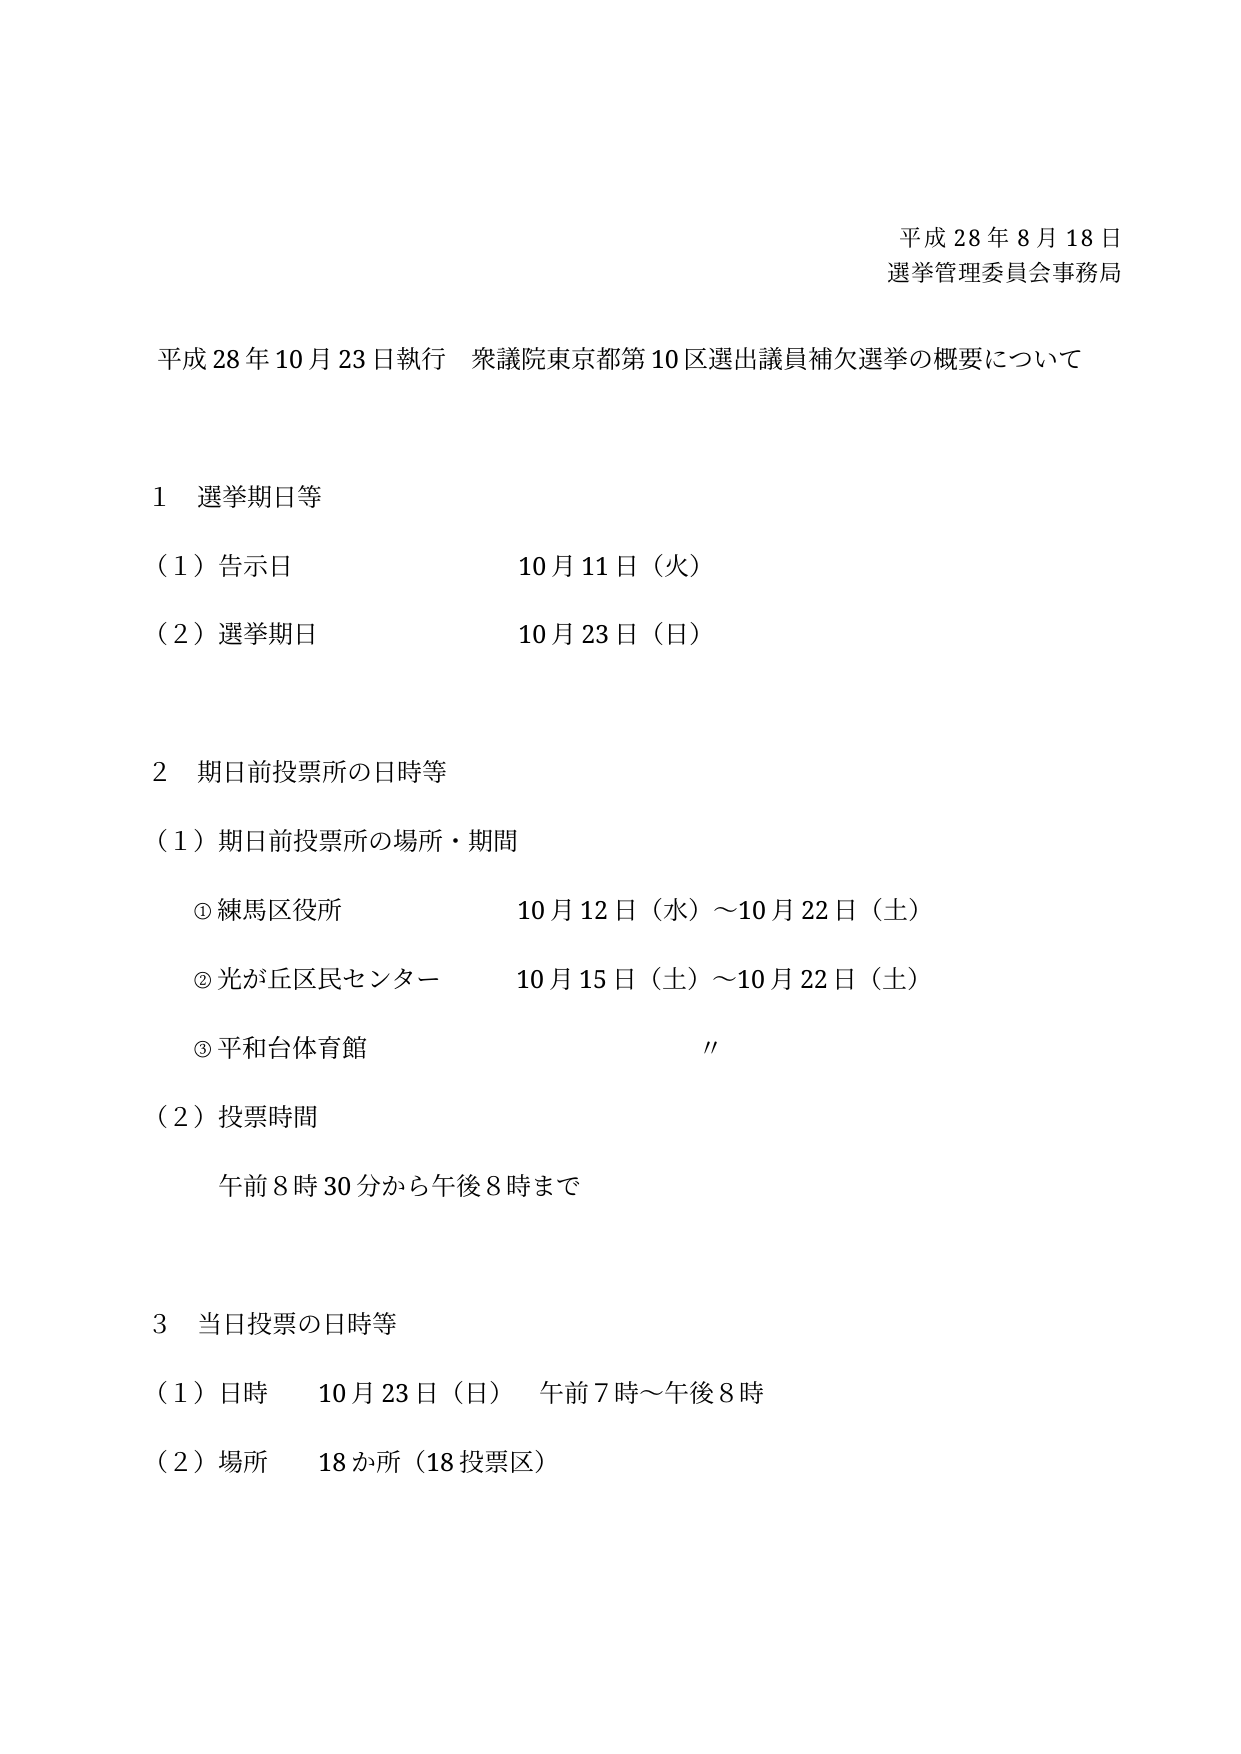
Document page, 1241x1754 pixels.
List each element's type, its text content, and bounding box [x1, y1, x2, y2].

text （１）期日前投票所の場所・期間 [118, 806, 1122, 874]
text ２ 期日前投票所の日時等 [148, 737, 1122, 806]
text 選挙管理委員会事務局 [118, 254, 1122, 288]
text （２）場所 18か所（18投票区） [118, 1426, 1122, 1495]
text ①練馬区役所 10月12日（水）～10月22日（土） [118, 874, 1122, 943]
text ③平和台体育館 〃 [118, 1012, 1122, 1081]
text （２）選挙期日 10月23日（日） [118, 599, 1122, 668]
text （１）告示日 10月11日（火） [118, 530, 1122, 599]
text １ 選挙期日等 [148, 461, 1122, 530]
text （１）日時 10月23日（日） 午前７時～午後８時 [118, 1357, 1122, 1426]
text ②光が丘区民センター 10月15日（土）～10月22日（土） [118, 943, 1122, 1012]
text （２）投票時間 [118, 1081, 1122, 1150]
text 平成28年10月23日執行 衆議院東京都第10区選出議員補欠選挙の概要について [118, 323, 1122, 392]
text 平成28年8月18日 [118, 219, 1122, 254]
text ３ 当日投票の日時等 [148, 1288, 1122, 1357]
text 午前８時30分から午後８時まで [118, 1150, 1122, 1219]
